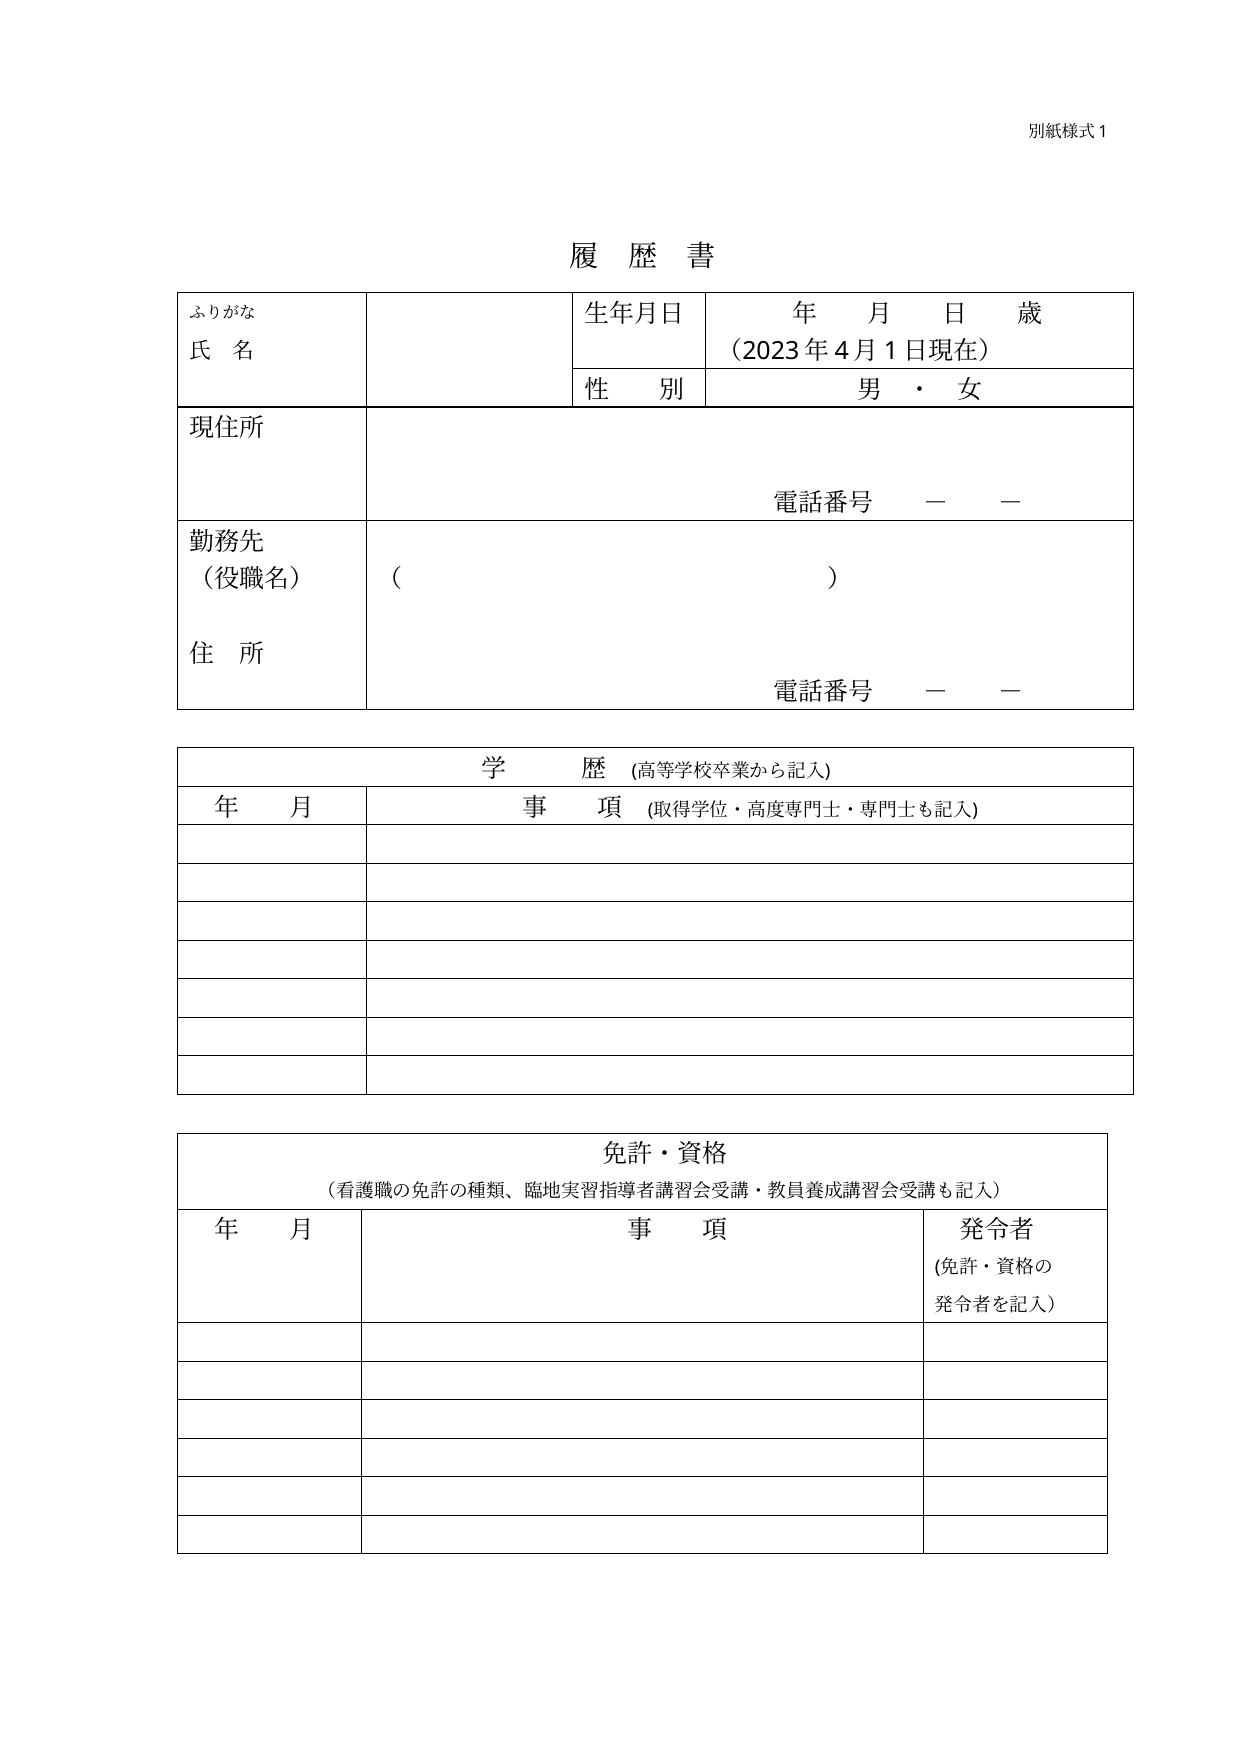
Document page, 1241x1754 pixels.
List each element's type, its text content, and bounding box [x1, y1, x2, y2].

table_cell 勤務先 （役職名） 住 所 [178, 521, 366, 708]
text 履 歴 書 [177, 217, 1107, 292]
table_cell [178, 941, 366, 978]
table_cell [924, 1323, 1107, 1361]
table_cell [178, 902, 366, 940]
table_cell 電話番号 － － [367, 408, 1133, 520]
table_cell [178, 864, 366, 901]
table_cell （ ） 電話番号 － － [367, 521, 1133, 708]
table_header 年 月 日 歳 （2023年4月1日現在） [706, 293, 1133, 368]
table_cell 年 月 [178, 1210, 361, 1322]
table_cell [362, 1439, 923, 1476]
table_cell 性 別 [573, 369, 705, 406]
table_cell [367, 902, 1133, 940]
table_cell [362, 1362, 923, 1399]
table_cell [924, 1477, 1107, 1515]
table_cell 発令者 (免許・資格の 発令者を記入） [924, 1210, 1107, 1322]
table_cell [178, 825, 366, 863]
table_cell [178, 1400, 361, 1438]
table_cell [178, 1362, 361, 1399]
table_cell 事 項 [362, 1210, 923, 1322]
table_cell 年 月 [178, 787, 366, 824]
table_cell [924, 1362, 1107, 1399]
table_cell [178, 1516, 361, 1553]
table_cell [178, 1323, 361, 1361]
table_cell [924, 1439, 1107, 1476]
table_header 免許・資格 （看護職の免許の種類、臨地実習指導者講習会受講・教員養成講習会受講も記入） [178, 1134, 1107, 1208]
table_cell [362, 1323, 923, 1361]
table_header 学 歴 (高等学校卒業から記入) [178, 748, 1133, 786]
table_cell [178, 1439, 361, 1476]
table_cell [178, 1018, 366, 1055]
table_cell [367, 864, 1133, 901]
table_cell [367, 979, 1133, 1017]
table_cell [367, 1056, 1133, 1094]
table_cell [362, 1477, 923, 1515]
table_cell [362, 1516, 923, 1553]
table_cell [367, 825, 1133, 863]
table_cell [178, 1056, 366, 1094]
table_cell [367, 941, 1133, 978]
table_header 生年月日 [573, 293, 705, 368]
table_cell 現住所 [178, 408, 366, 520]
table_cell [924, 1400, 1107, 1438]
table_cell [362, 1400, 923, 1438]
table_cell 事 項 (取得学位・高度専門士・専門士も記入) [367, 787, 1133, 824]
table_cell [178, 1477, 361, 1515]
table_cell [367, 1018, 1133, 1055]
table_cell 男 ・ 女 [706, 369, 1133, 406]
table_cell [924, 1516, 1107, 1553]
table_header [367, 293, 572, 406]
table_cell [178, 979, 366, 1017]
table_header ふりがな 氏 名 [178, 293, 366, 406]
